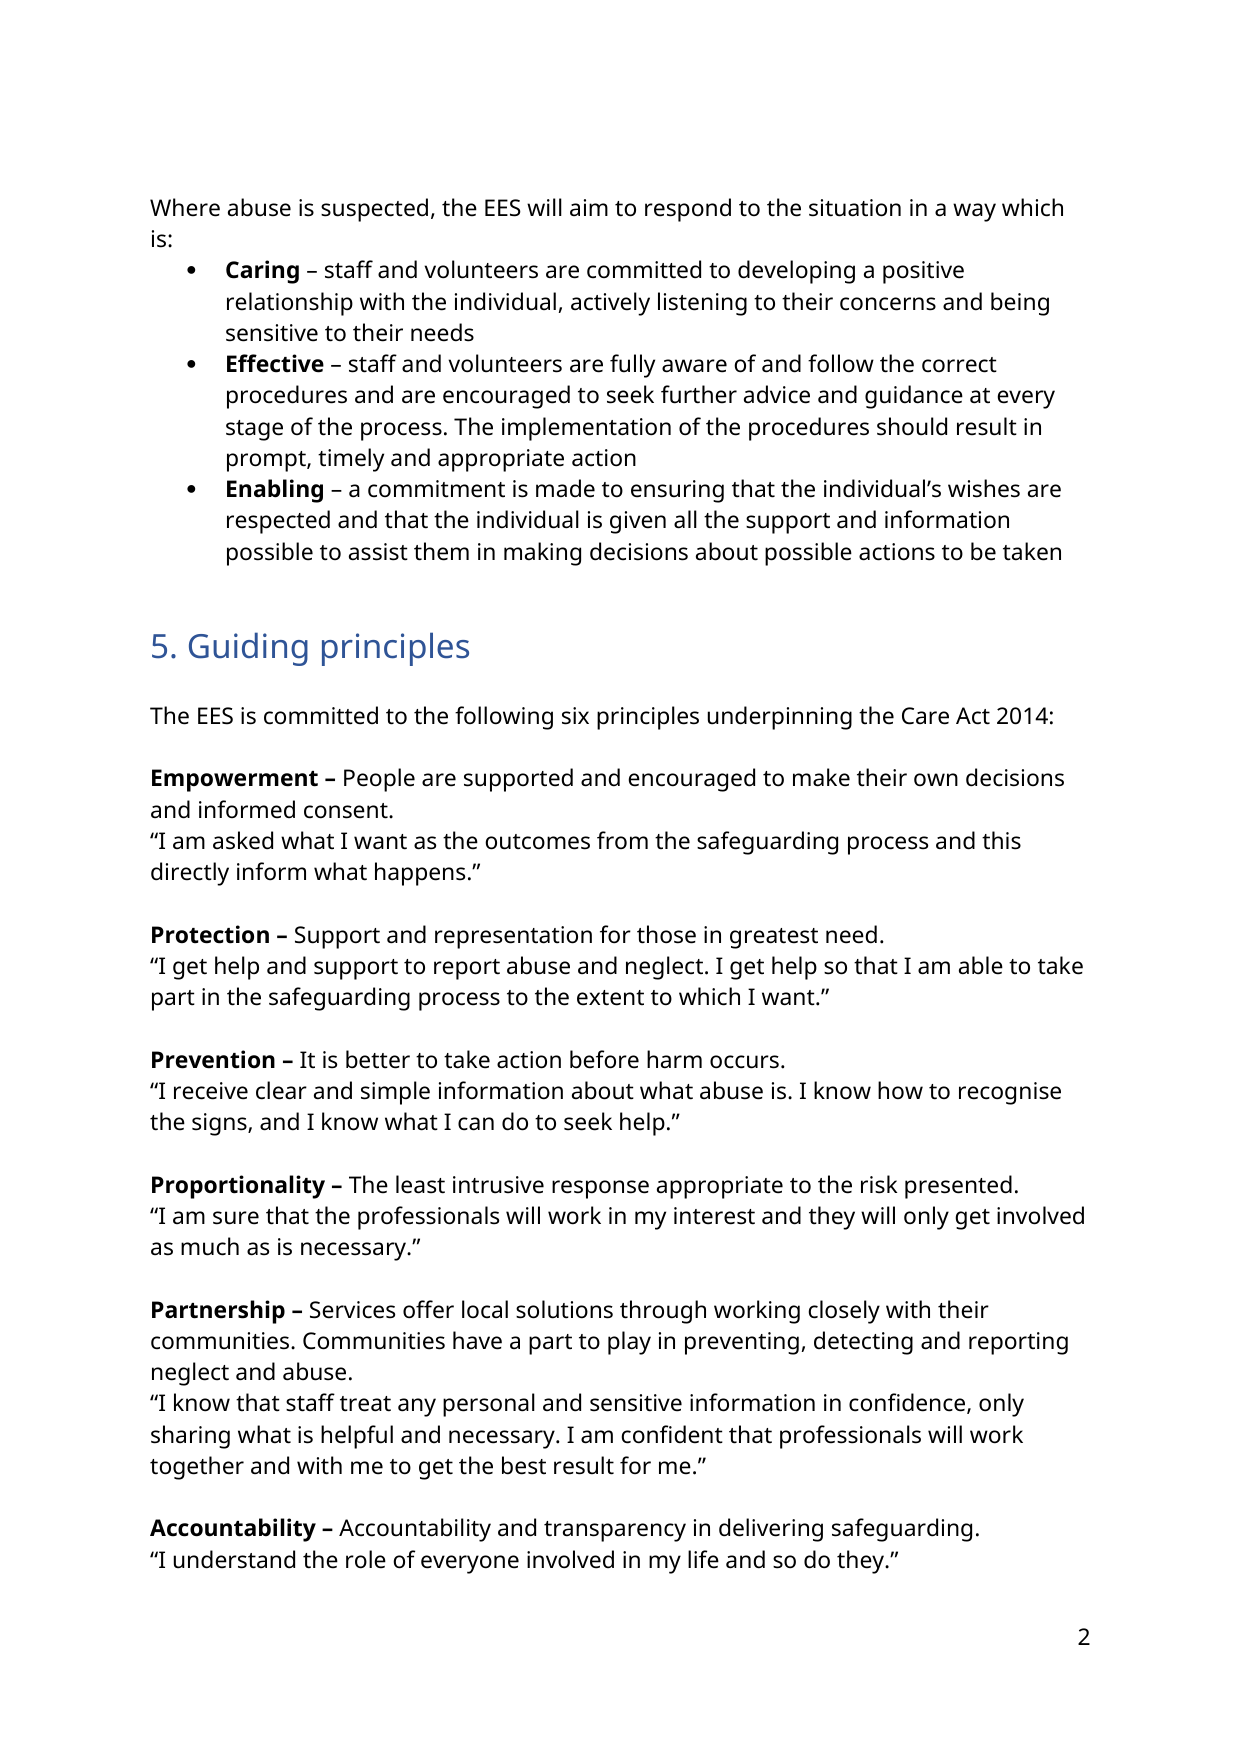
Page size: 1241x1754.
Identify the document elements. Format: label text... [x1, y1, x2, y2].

list Effective – staff and volunteers are fully aware of and follow the correct procedures and are encouraged to seek further advice and guidance at every stage of the process. The implementation of the procedures should result in prompt, timely and appropriate action [187, 348, 1090, 473]
text “I am sure that the professionals will work in my interest and they will only get involved as much as is necessary.” [150, 1200, 1090, 1262]
subtitle 5. Guiding principles [150, 623, 1090, 669]
text “I understand the role of everyone involved in my life and so do they.” [150, 1544, 1090, 1575]
text The EES is committed to the following six principles underpinning the Care Act 2014: [150, 700, 1090, 731]
text “I get help and support to report abuse and neglect. I get help so that I am able to take part in the safeguarding process to the extent to which I want.” [150, 950, 1090, 1012]
list Caring – staff and volunteers are committed to developing a positive relationship with the individual, actively listening to their concerns and being sensitive to their needs [187, 254, 1090, 348]
text “I am asked what I want as the outcomes from the safeguarding process and this directly inform what happens.” [150, 825, 1090, 887]
text Empowerment – People are supported and encouraged to make their own decisions and informed consent. [150, 762, 1090, 825]
text Prevention – It is better to take action before harm occurs. [150, 1044, 1090, 1075]
text Protection – Support and representation for those in greatest need. [150, 919, 1090, 950]
text Partnership – Services offer local solutions through working closely with their communities. Communities have a part to play in preventing, detecting and reporting neglect and abuse. [150, 1294, 1090, 1387]
text Where abuse is suspected, the EES will aim to respond to the situation in a way which is: [150, 192, 1090, 254]
text Accountability – Accountability and transparency in delivering safeguarding. [150, 1512, 1090, 1544]
text “I receive clear and simple information about what abuse is. I know how to recognise the signs, and I know what I can do to seek help.” [150, 1075, 1090, 1137]
text “I know that staff treat any personal and sensitive information in confidence, only sharing what is helpful and necessary. I am confident that professionals will work together and with me to get the best result for me.” [150, 1387, 1090, 1481]
text Proportionality – The least intrusive response appropriate to the risk presented. [150, 1169, 1090, 1200]
list Enabling – a commitment is made to ensuring that the individual’s wishes are respected and that the individual is given all the support and information possible to assist them in making decisions about possible actions to be taken [187, 473, 1090, 567]
